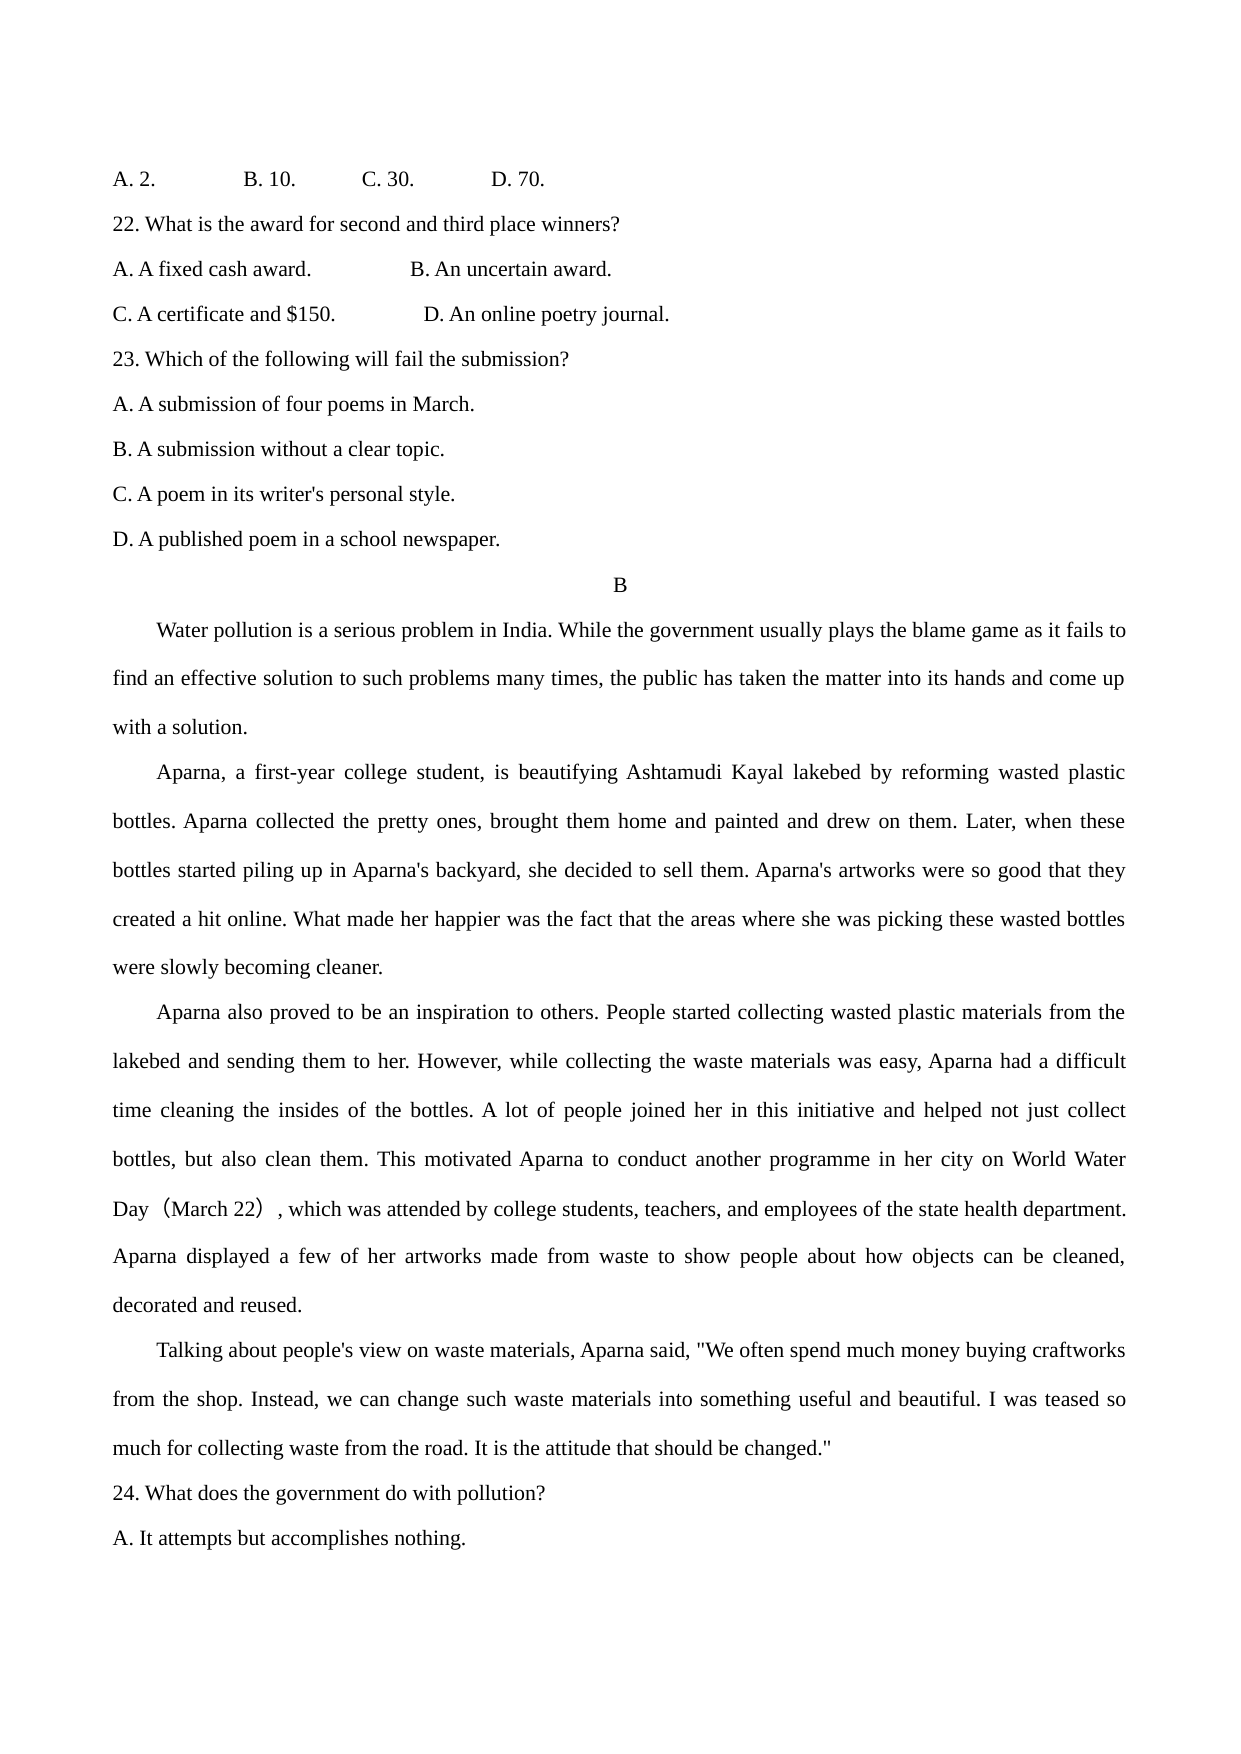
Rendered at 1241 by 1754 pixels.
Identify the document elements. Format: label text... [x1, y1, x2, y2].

text B. A submission without a clear topic. [112, 433, 1128, 465]
text D. A published poem in a school newspaper. [112, 523, 1128, 555]
text A. A fixed cash award. B. An uncertain award. [112, 252, 1128, 285]
text Aparna also proved to be an inspiration to others. People started collecting wasted plastic materials from the lakebed and sending them to her. However, while collecting the waste materials was easy, Aparna had a difficult time cleaning the insides of the bottles. A lot of people joined her in this initiative and helped not just collect bottles, but also clean them. This motivated Aparna to conduct another programme in her city on World Water Day（March 22）, which was attended by college students, teachers, and employees of the state health department. Aparna displayed a few of her artworks made from waste to show people about how objects can be cleaned, decorated and reused. [112, 996, 1128, 1321]
text C. A poem in its writer's personal style. [112, 478, 1128, 510]
text Talking about people's view on waste materials, Aparna said, "We often spend much money buying craftworks from the shop. Instead, we can change such waste materials into something useful and beautiful. I was teased so much for collecting waste from the road. It is the attitude that should be changed." [112, 1333, 1128, 1463]
text 22. What is the award for second and third place winners? [112, 207, 1128, 239]
text Water pollution is a serious problem in India. While the government usually plays the blame game as it fails to find an effective solution to such problems many times, the public has taken the matter into its hands and come up with a solution. [112, 613, 1128, 743]
text A. A submission of four poems in March. [112, 387, 1128, 420]
text B [112, 568, 1128, 600]
text C. A certificate and $150. D. An online poetry journal. [112, 297, 1128, 330]
text 23. Which of the following will fail the submission? [112, 342, 1128, 375]
text A. 2. B. 10. C. 30. D. 70. [112, 162, 1128, 194]
text 24. What does the government do with pollution? [112, 1476, 1128, 1508]
text A. It attempts but accomplishes nothing. [112, 1521, 1128, 1553]
text Aparna, a first-year college student, is beautifying Ashtamudi Kayal lakebed by reforming wasted plastic bottles. Aparna collected the pretty ones, brought them home and painted and drew on them. Later, when these bottles started piling up in Aparna's backyard, she decided to sell them. Aparna's artworks were so good that they created a hit online. What made her happier was the fact that the areas where she was picking these wasted bottles were slowly becoming cleaner. [112, 756, 1128, 983]
